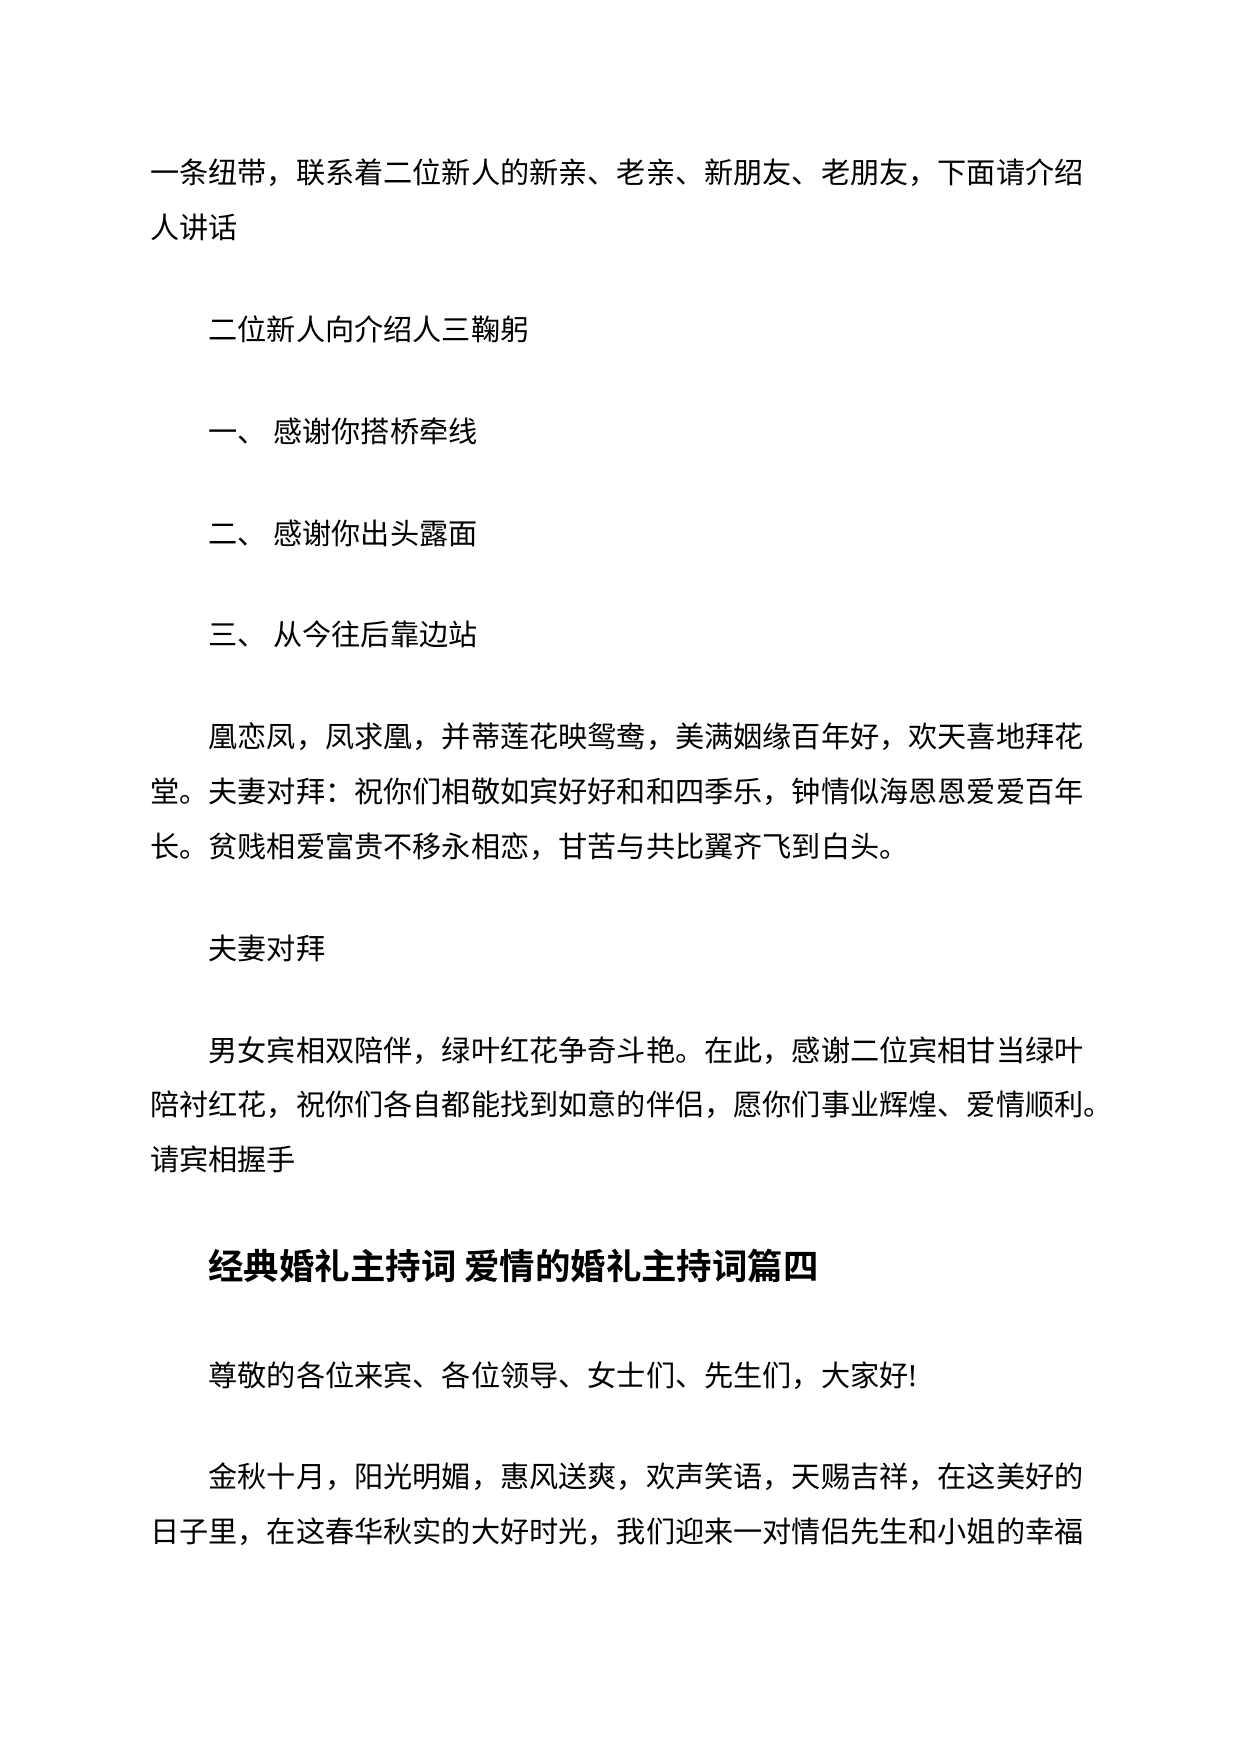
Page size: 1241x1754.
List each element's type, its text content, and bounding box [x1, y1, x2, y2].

text 经典婚礼主持词 爱情的婚礼主持词篇四 [150, 1239, 1090, 1290]
text 夫妻对拜 [150, 925, 1090, 968]
text 三、 从今往后靠边站 [150, 612, 1090, 654]
text 男女宾相双陪伴，绿叶红花争奇斗艳。在此，感谢二位宾相甘当绿叶陪衬红花，祝你们各自都能找到如意的伴侣，愿你们事业辉煌、爱情顺利。请宾相握手 [150, 1027, 1090, 1179]
text 二、 感谢你出头露面 [150, 510, 1090, 552]
text 二位新人向介绍人三鞠躬 [150, 307, 1090, 349]
text 一、 感谢你搭桥牵线 [150, 408, 1090, 451]
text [150, 150, 1090, 247]
text 尊敬的各位来宾、各位领导、女士们、先生们，大家好! [150, 1352, 1090, 1394]
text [150, 1454, 1090, 1551]
text 凰恋凤，凤求凰，并蒂莲花映鸳鸯，美满姻缘百年好，欢天喜地拜花堂。夫妻对拜：祝你们相敬如宾好好和和四季乐，钟情似海恩恩爱爱百年长。贫贱相爱富贵不移永相恋，甘苦与共比翼齐飞到白头。 [150, 714, 1090, 866]
